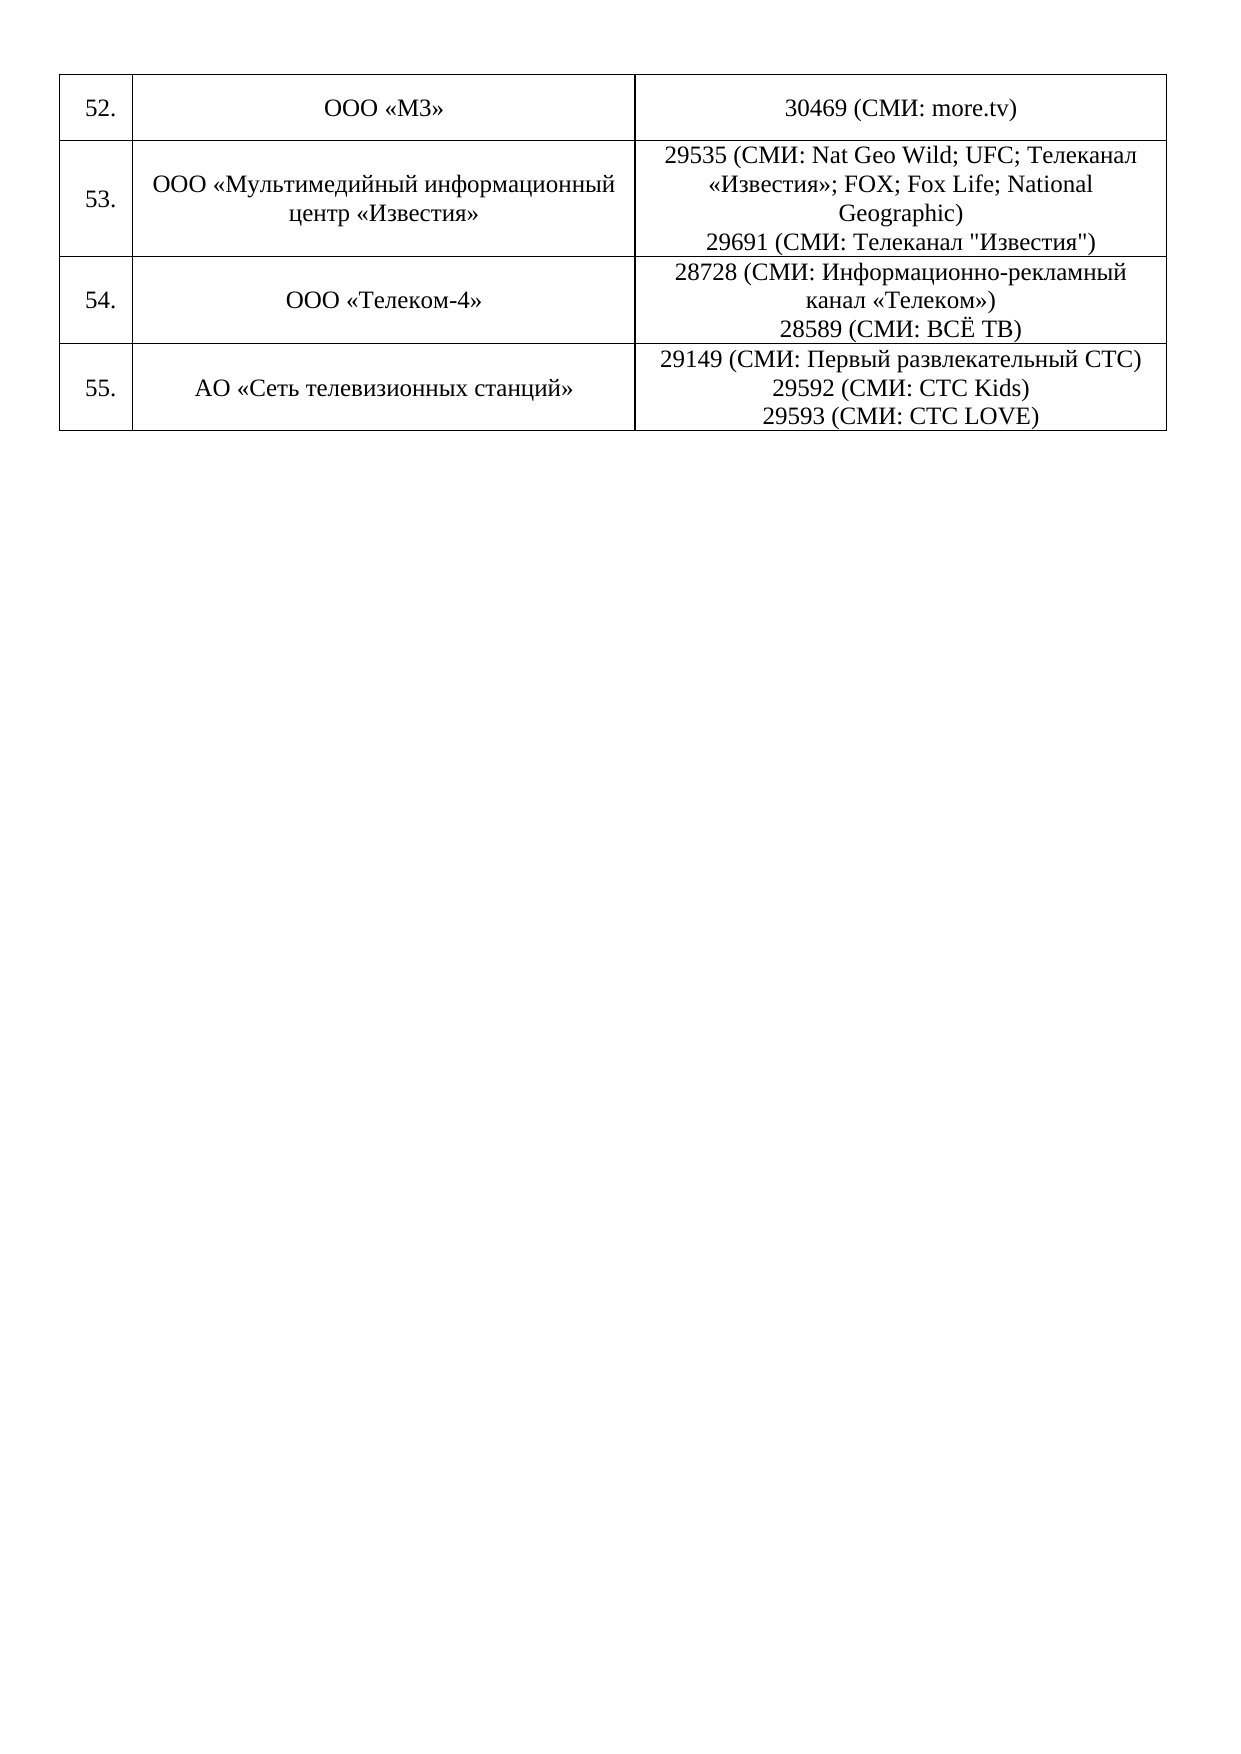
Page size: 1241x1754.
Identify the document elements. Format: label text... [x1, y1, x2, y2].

table_cell ООО «Телеком-4» [133, 257, 634, 343]
table_cell 30469 (СМИ: more.tv) [636, 75, 1166, 139]
table_cell АО «Сеть телевизионных станций» [133, 344, 634, 430]
table_cell ООО «М3» [133, 75, 634, 139]
table_cell [60, 141, 132, 256]
table_cell 29149 (СМИ: Первый развлекательный СТС) 29592 (СМИ: СТС Kids) 29593 (СМИ: СТС LOVE) [636, 344, 1166, 430]
table_cell [60, 257, 132, 343]
table_cell [60, 75, 132, 139]
table_cell [60, 344, 132, 430]
table_cell 28728 (СМИ: Информационно-рекламный канал «Телеком») 28589 (СМИ: ВСЁ ТВ) [636, 257, 1166, 343]
table_cell 29535 (СМИ: Nat Geo Wild; UFC; Телеканал «Известия»; FOX; Fox Life; National Geographic) 29691 (СМИ: Телеканал "Известия") [636, 141, 1166, 256]
table_cell ООО «Мультимедийный информационный центр «Известия» [133, 141, 634, 256]
